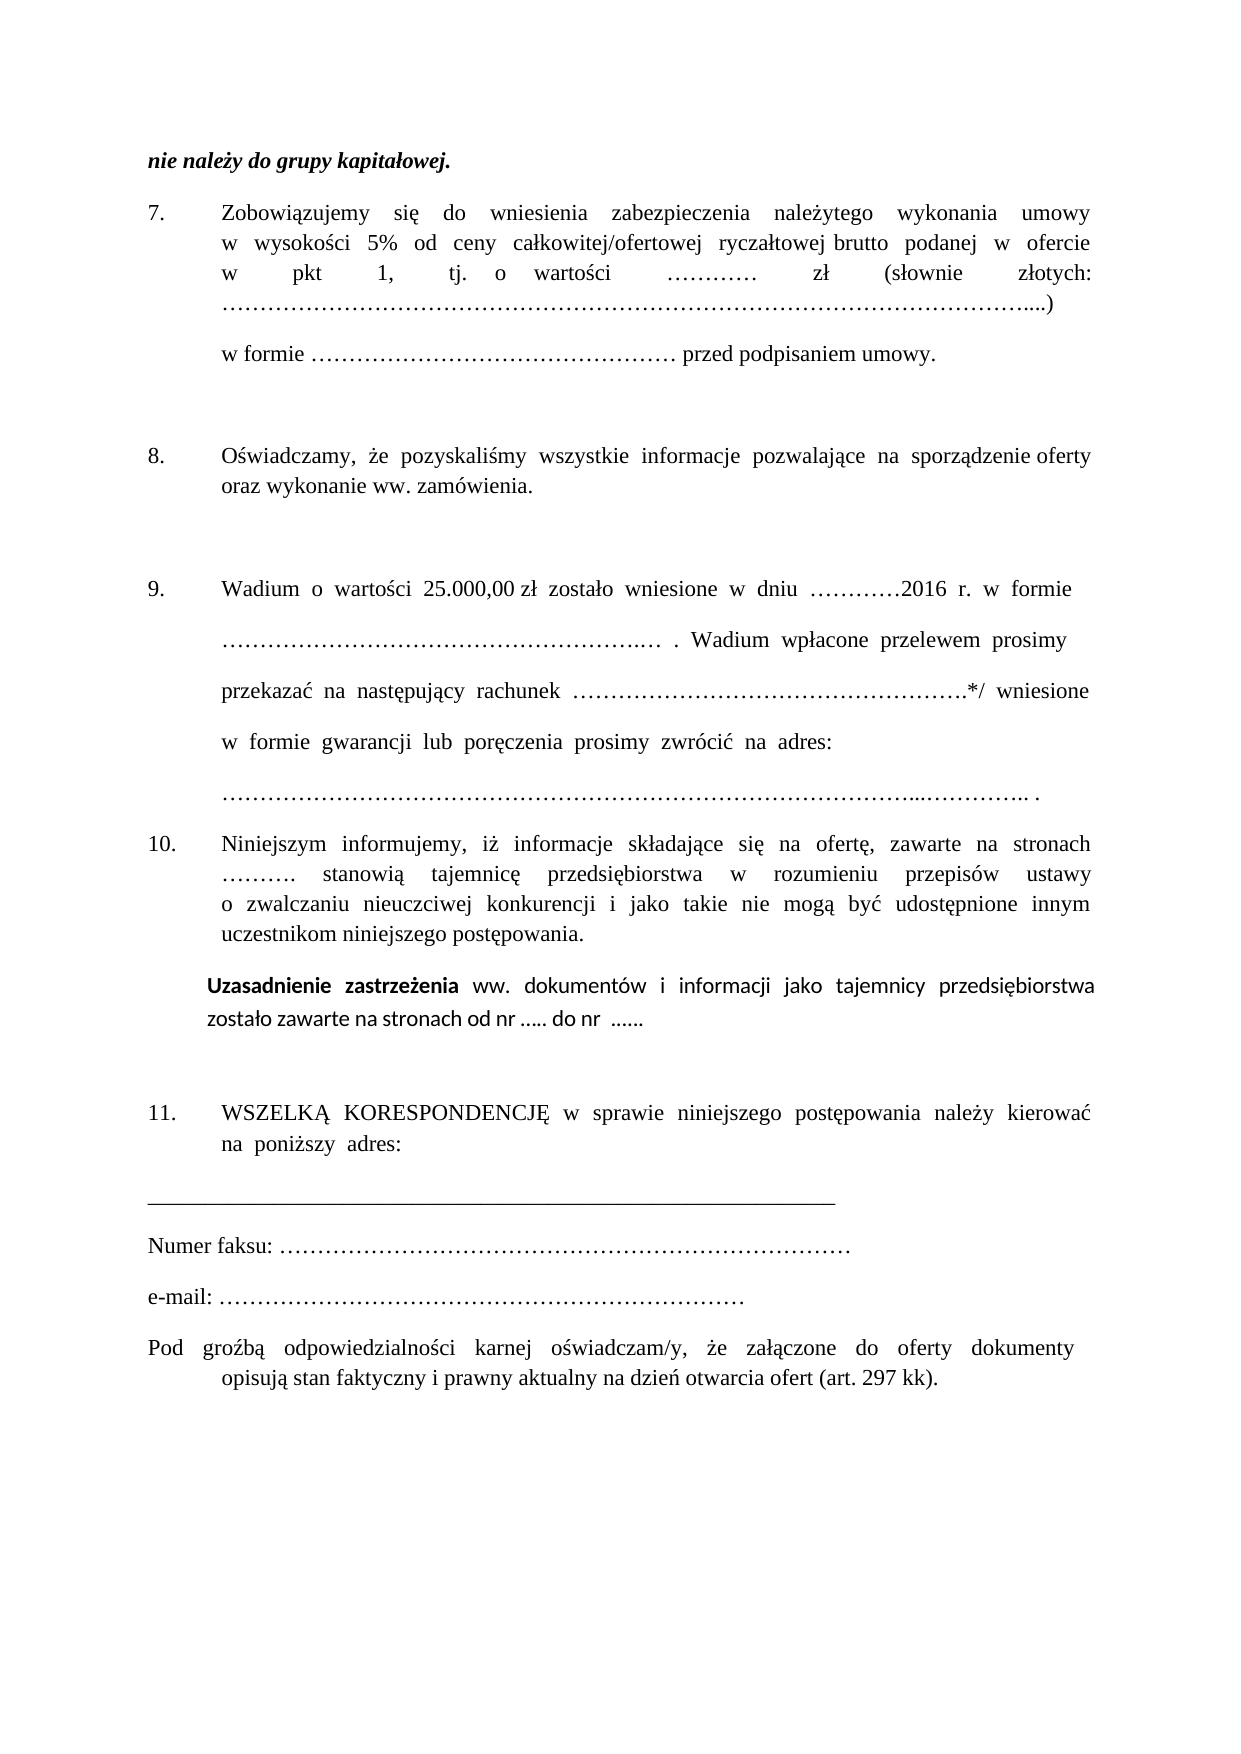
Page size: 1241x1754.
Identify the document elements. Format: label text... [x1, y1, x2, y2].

text nie należy do grupy kapitałowej. [148, 148, 1093, 174]
text 11. WSZELKĄ KORESPONDENCJĘ w sprawie niniejszego postępowania należy kierować na poniższy adres: [148, 1099, 1093, 1156]
text 9. Wadium o wartości 25.000,00 zł zostało wniesione w dniu …………2016 r. w formie [148, 575, 1093, 601]
text w formie ………………………………………… przed podpisaniem umowy. [148, 340, 1093, 367]
text Uzasadnienie zastrzeżenia ww. dokumentów i informacji jako tajemnicy przedsiębiorstwa zostało zawarte na stronach od nr ….. do nr ...... [207, 972, 1096, 1032]
text przekazać na następujący rachunek …………………………………………….*/ wniesione [148, 677, 1093, 703]
text 7. Zobowiązujemy się do wniesienia zabezpieczenia należytego wykonania umowy w wysokości 5% od ceny całkowitej/ofertowej ryczałtowej brutto podanej w ofercie w pkt 1, tj. o wartości ………… zł (słownie złotych: ……………………………………………………………………………………………....) [148, 199, 1093, 316]
text ………………………………………………………………………………...………….. . [148, 779, 1093, 805]
text w formie gwarancji lub poręczenia prosimy zwrócić na adres: [148, 728, 1093, 754]
text Numer faksu: ………………………………………………………………… [148, 1232, 1093, 1258]
text e-mail: …………………………………………………………… [148, 1283, 1093, 1309]
text ……………………………………………….… . Wadium wpłacone przelewem prosimy [148, 626, 1093, 652]
text Pod groźbą odpowiedzialności karnej oświadczam/y, że załączone do oferty dokumenty opisują stan faktyczny i prawny aktualny na dzień otwarcia ofert (art. 297 kk). [148, 1334, 1096, 1390]
text 10. Niniejszym informujemy, iż informacje składające się na ofertę, zawarte na stronach ………. stanowią tajemnicę przedsiębiorstwa w rozumieniu przepisów ustawy o zwalczaniu nieuczciwej konkurencji i jako takie nie mogą być udostępnione innym uczestnikom niniejszego postępowania. [148, 830, 1093, 947]
text 8. Oświadczamy, że pozyskaliśmy wszystkie informacje pozwalające na sporządzenie oferty oraz wykonanie ww. zamówienia. [148, 442, 1093, 499]
text ____________________________________________________________ [148, 1181, 1093, 1207]
